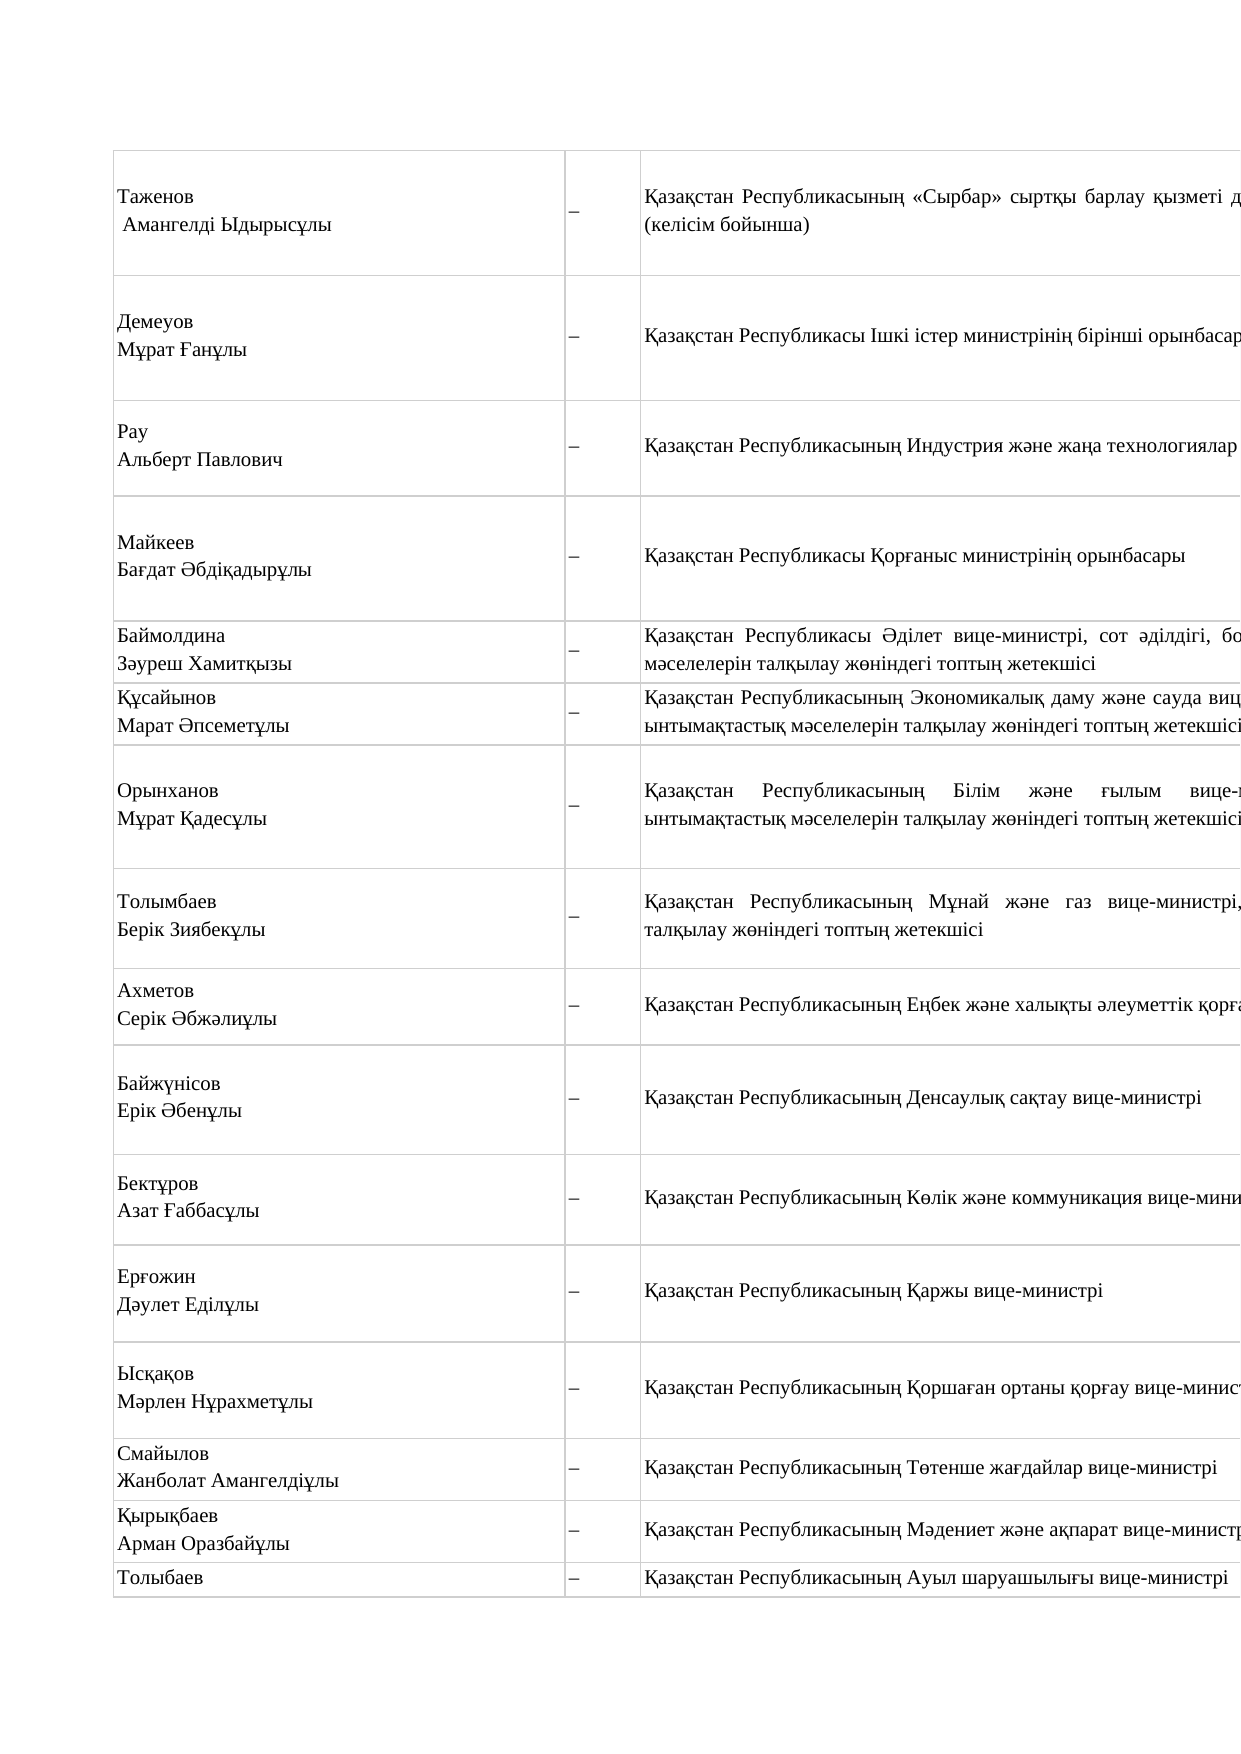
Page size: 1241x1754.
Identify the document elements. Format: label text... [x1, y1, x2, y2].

table_cell Қазақстан Республикасының Мұнай және газ вице-министрі, энергетика мәселелерін талқылау жөніндегі топтың жетекшісі [641, 869, 1240, 968]
table_cell – [566, 684, 640, 744]
table_cell Таженов Амангелді Ыдырысұлы [114, 151, 564, 275]
table_cell Орынханов Мұрат Қадесұлы [114, 746, 564, 868]
table_cell Демеуов Мұрат Ғанұлы [114, 276, 564, 400]
table_cell Қазақстан Республикасының Еңбек және халықты әлеуметтік қорғау вице-министрі [641, 969, 1240, 1044]
table_cell Ахметов Серік Әбжәлиұлы [114, 969, 564, 1044]
table_cell Қазақстан Республикасының Төтенше жағдайлар вице-министрі [641, 1439, 1240, 1500]
table_cell – [566, 1155, 640, 1244]
table_cell Қазақстан Республикасының Қаржы вице-министрі [641, 1246, 1240, 1341]
table_cell Қазақстан Республикасының Білім және ғылым вице-министрі, гуманитарлық ынтымақтастық мәселелерін талқылау жөніндегі топтың жетекшісі [641, 746, 1240, 868]
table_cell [114, 1563, 564, 1596]
table_cell Қазақстан Республикасы Ішкі істер министрінің бірінші орынбасары [641, 276, 1240, 400]
table_cell – [566, 276, 640, 400]
table_cell Қазақстан Республикасының Индустрия және жаңа технологиялар бірінші вице-министрі [641, 401, 1240, 495]
table_cell Қазақстан Республикасының Экономикалық даму және сауда вице-министрі, экономикалық ынтымақтастық мәселелерін талқылау жөніндегі топтың жетекшісі [641, 684, 1240, 744]
table_cell – [566, 869, 640, 968]
table_cell Смайылов Жанболат Амангелдіұлы [114, 1439, 564, 1500]
table_cell – [566, 1439, 640, 1500]
table_cell – [566, 622, 640, 682]
table_cell Қырықбаев Арман Оразбайұлы [114, 1501, 564, 1562]
table_cell Ерғожин Дәулет Еділұлы [114, 1246, 564, 1341]
table_cell – [566, 497, 640, 620]
table_cell – [566, 401, 640, 495]
table_cell – [566, 1343, 640, 1438]
table_cell Майкеев Бағдат Әбдіқадырұлы [114, 497, 564, 620]
table_cell – [566, 969, 640, 1044]
table_cell – [566, 1046, 640, 1154]
table_cell Қазақстан Республикасы Әділет вице-министрі, сот әділдігі, бостандық және қауіпсіздік мәселелерін талқылау жөніндегі топтың жетекшісі [641, 622, 1240, 682]
table_cell Рау Альберт Павлович [114, 401, 564, 495]
table_cell Толымбаев Берік Зиябекұлы [114, 869, 564, 968]
table_cell – [566, 1246, 640, 1341]
table_cell – [566, 746, 640, 868]
table_cell Ысқақов Мәрлен Нұрахметұлы [114, 1343, 564, 1438]
table_cell Құсайынов Марат Әпсеметұлы [114, 684, 564, 744]
table_cell Қазақстан Республикасының «Сырбар» сыртқы барлау қызметі директорының орынбасары (келісім бойынша) [641, 151, 1240, 275]
table_cell Байжүнісов Ерік Әбенұлы [114, 1046, 564, 1154]
table_cell Қазақстан Республикасының Мәдениет және ақпарат вице-министрі [641, 1501, 1240, 1562]
table_cell – [566, 1563, 640, 1596]
table_cell Қазақстан Республикасының Көлік және коммуникация вице-министрі [641, 1155, 1240, 1244]
table_cell – [566, 151, 640, 275]
table_cell Баймолдина Зәуреш Хамитқызы [114, 622, 564, 682]
table_cell Қазақстан Республикасының Қоршаған ортаны қорғау вице-министрі [641, 1343, 1240, 1438]
table_cell Бектұров Азат Ғаббасұлы [114, 1155, 564, 1244]
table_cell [641, 1563, 1240, 1596]
table_cell Қазақстан Республикасы Қорғаныс министрінің орынбасары [641, 497, 1240, 620]
table_cell – [566, 1501, 640, 1562]
table_cell Қазақстан Республикасының Денсаулық сақтау вице-министрі [641, 1046, 1240, 1154]
